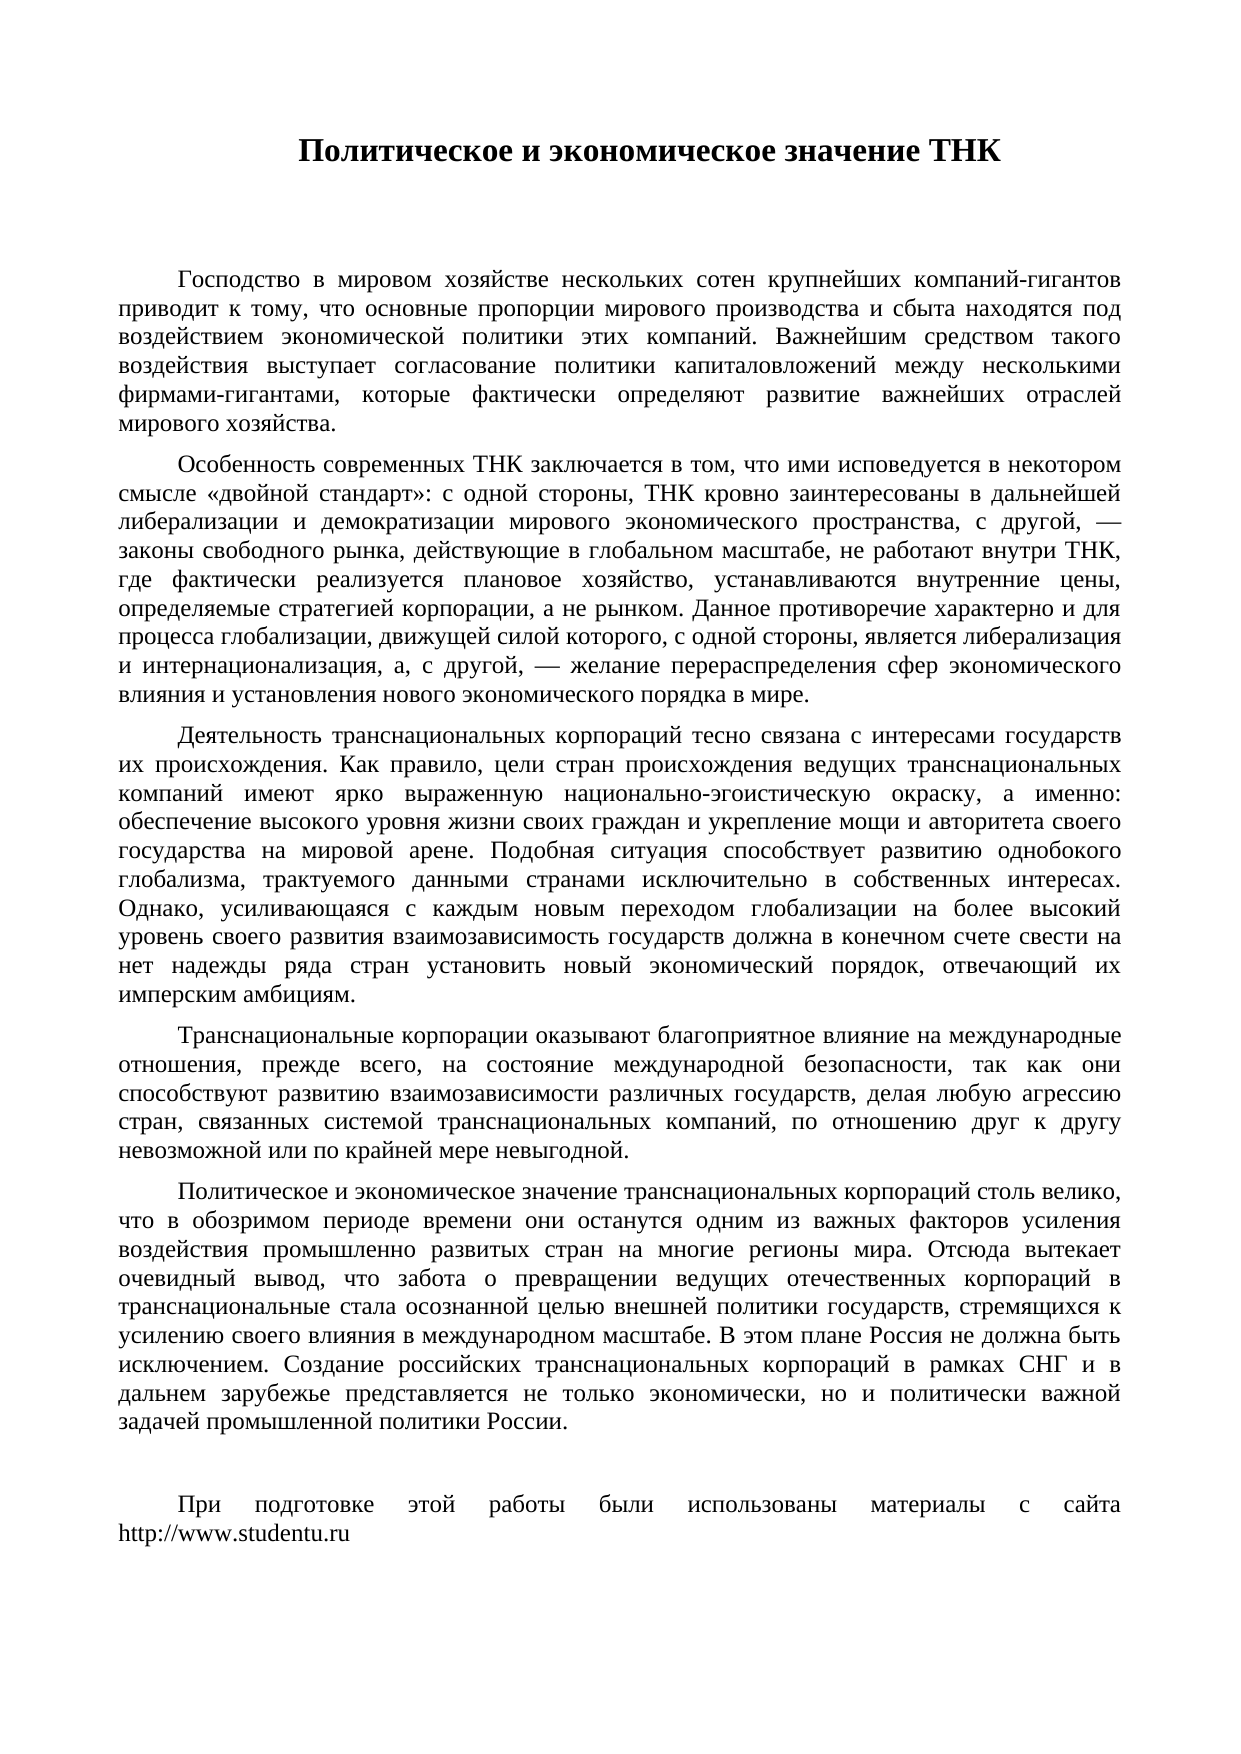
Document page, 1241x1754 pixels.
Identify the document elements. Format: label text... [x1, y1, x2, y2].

text Господство в мировом хозяйстве нескольких сотен крупнейших компаний-гигантов приводит к тому, что основные пропорции мирового производства и сбыта находятся под воздействием экономической политики этих компаний. Важнейшим средством такого воздействия выступает согласование политики капиталовложений между несколькими фирмами-гигантами, которые фактически определяют развитие важнейших отраслей мирового хозяйства. [118, 264, 1122, 436]
text При подготовке этой работы были использованы материалы с сайта http://www.studentu.ru [118, 1489, 1122, 1546]
text Политическое и экономическое значение транснациональных корпораций столь велико, что в обозримом периоде времени они останутся одним из важных факторов усиления воздействия промышленно развитых стран на многие регионы мира. Отсюда вытекает очевидный вывод, что забота о превращении ведущих отечественных корпораций в транснациональные стала осознанной целью внешней политики государств, стремящихся к усилению своего влияния в международном масштабе. В этом плане Россия не должна быть исключением. Создание российских транснациональных корпораций в рамках СНГ и в дальнем зарубежье представляется не только экономически, но и политически важной задачей промышленной политики России. [118, 1176, 1122, 1435]
text Транснациональные корпорации оказывают благоприятное влияние на международные отношения, прежде всего, на состояние международной безопасности, так как они способствуют развитию взаимозависимости различных государств, делая любую агрессию стран, связанных системой транснациональных компаний, по отношению друг к другу невозможной или по крайней мере невыгодной. [118, 1020, 1122, 1164]
text Деятельность транснациональных корпораций тесно связана с интересами государств их происхождения. Как правило, цели стран происхождения ведущих транснациональных компаний имеют ярко выраженную национально-эгоистическую окраску, а именно: обеспечение высокого уровня жизни своих граждан и укрепление мощи и авторитета своего государства на мировой арене. Подобная ситуация способствует развитию однобокого глобализма, трактуемого данными странами исключительно в собственных интересах. Однако, усиливающаяся с каждым новым переходом глобализации на более высокий уровень своего развития взаимозависимость государств должна в конечном счете свести на нет надежды ряда стран установить новый экономический порядок, отвечающий их имперским амбициям. [118, 720, 1122, 1008]
text Особенность современных ТНК заключается в том, что ими исповедуется в некотором смысле «двойной стандарт»: с одной стороны, ТНК кровно заинтересованы в дальнейшей либерализации и демократизации мирового экономического пространства, с другой, — законы свободного рынка, действующие в глобальном масштабе, не работают внутри ТНК, где фактически реализуется плановое хозяйство, устанавливаются внутренние цены, определяемые стратегией корпорации, а не рынком. Данное противоречие характерно и для процесса глобализации, движущей силой которого, с одной стороны, является либерализация и интернационализация, а, с другой, — желание перераспределения сфер экономического влияния и установления нового экономического порядка в мире. [118, 449, 1122, 708]
text Политическое и экономическое значение ТНК [118, 131, 1122, 169]
